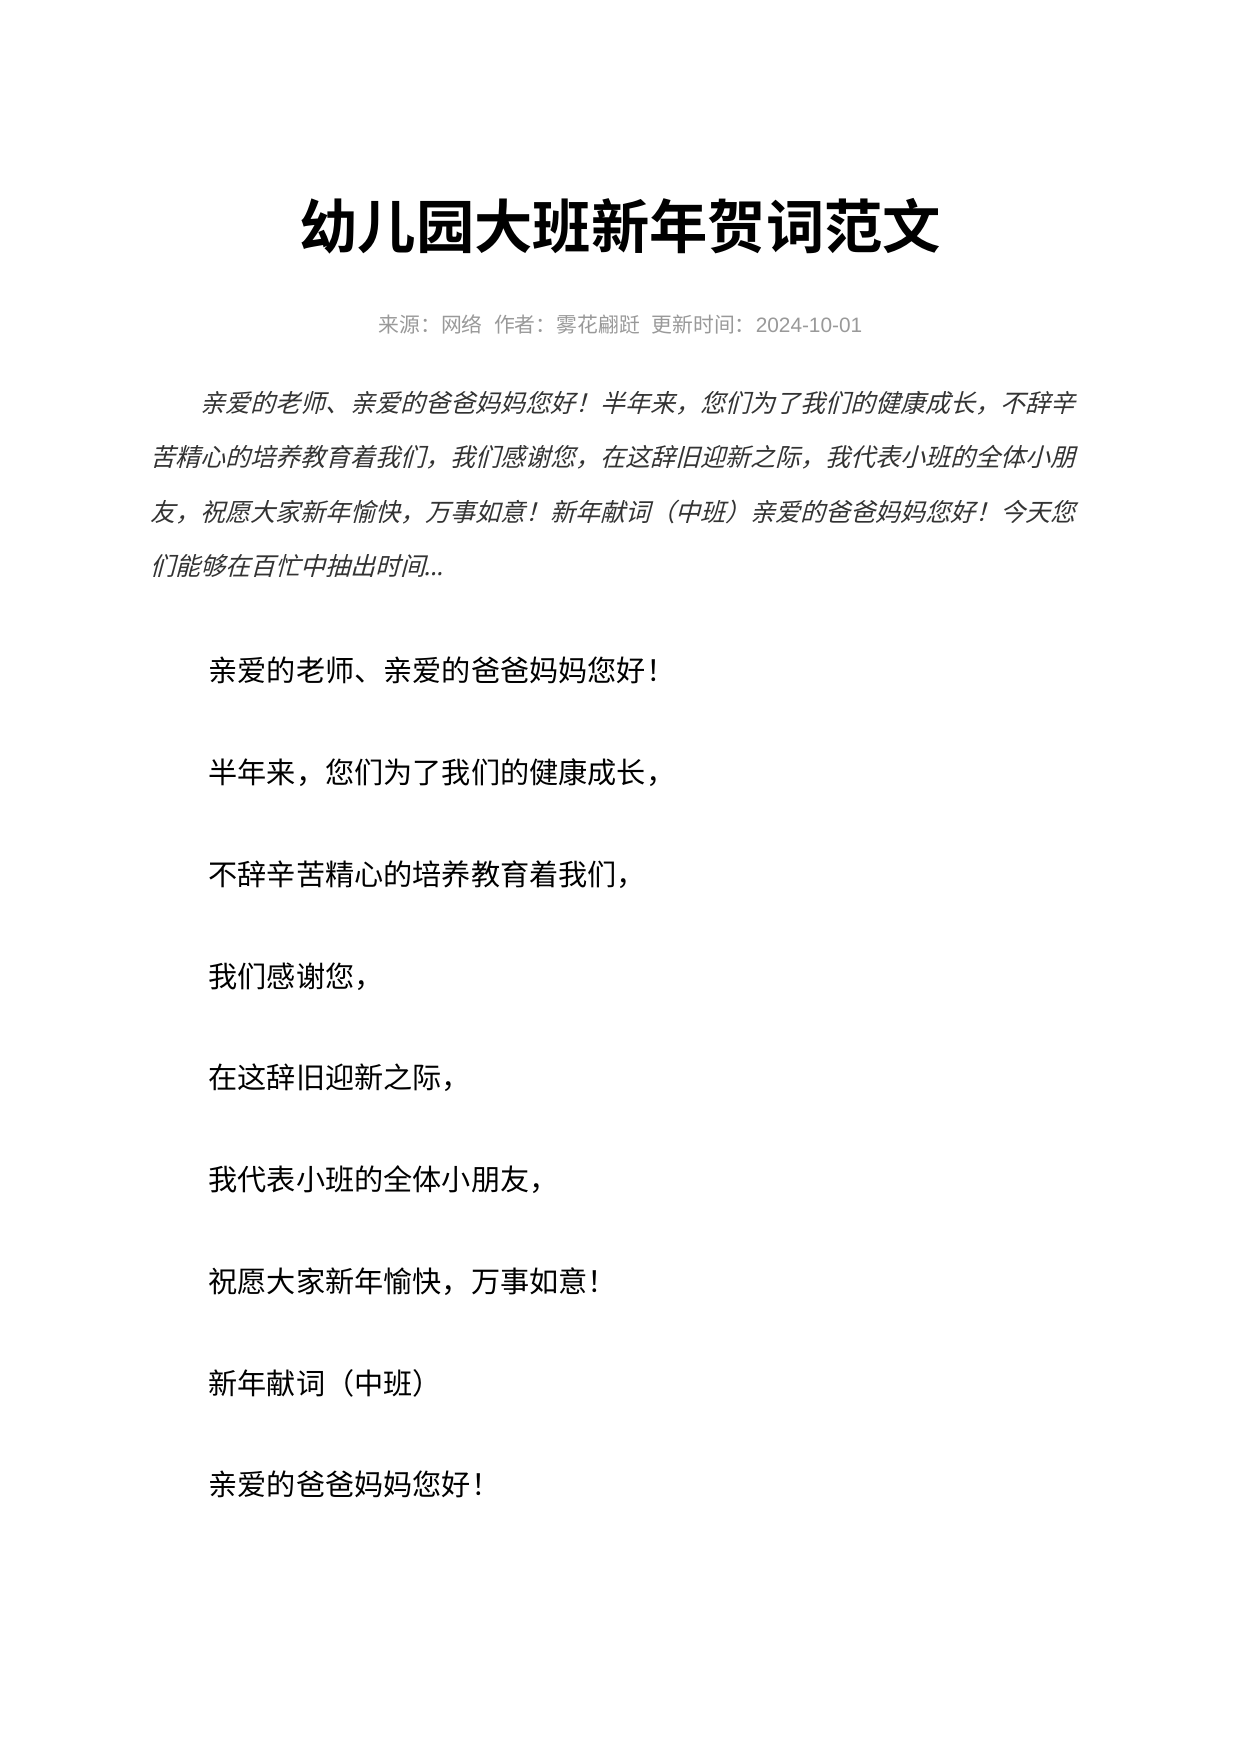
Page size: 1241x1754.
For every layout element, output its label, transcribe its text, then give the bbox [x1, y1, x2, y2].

text 不辞辛苦精心的培养教育着我们， [150, 851, 1090, 894]
text 亲爱的爸爸妈妈您好！ [150, 1462, 1090, 1504]
text 来源：网络 作者：雾花翩跹 更新时间：2024-10-01 [150, 313, 1090, 337]
text 在这辞旧迎新之际， [150, 1055, 1090, 1097]
text 亲爱的老师、亲爱的爸爸妈妈您好！半年来，您们为了我们的健康成长，不辞辛苦精心的培养教育着我们，我们感谢您，在这辞旧迎新之际，我代表小班的全体小朋友，祝愿大家新年愉快，万事如意！新年献词（中班）亲爱的爸爸妈妈您好！今天您们能够在百忙中抽出时间... [150, 383, 1090, 583]
text 我们感谢您， [150, 953, 1090, 995]
text 新年献词（中班） [150, 1360, 1090, 1402]
text 半年来，您们为了我们的健康成长， [150, 749, 1090, 792]
text 祝愿大家新年愉快，万事如意！ [150, 1258, 1090, 1301]
text 亲爱的老师、亲爱的爸爸妈妈您好！ [150, 648, 1090, 690]
text 我代表小班的全体小朋友， [150, 1157, 1090, 1199]
subtitle 幼儿园大班新年贺词范文 [150, 181, 1090, 266]
